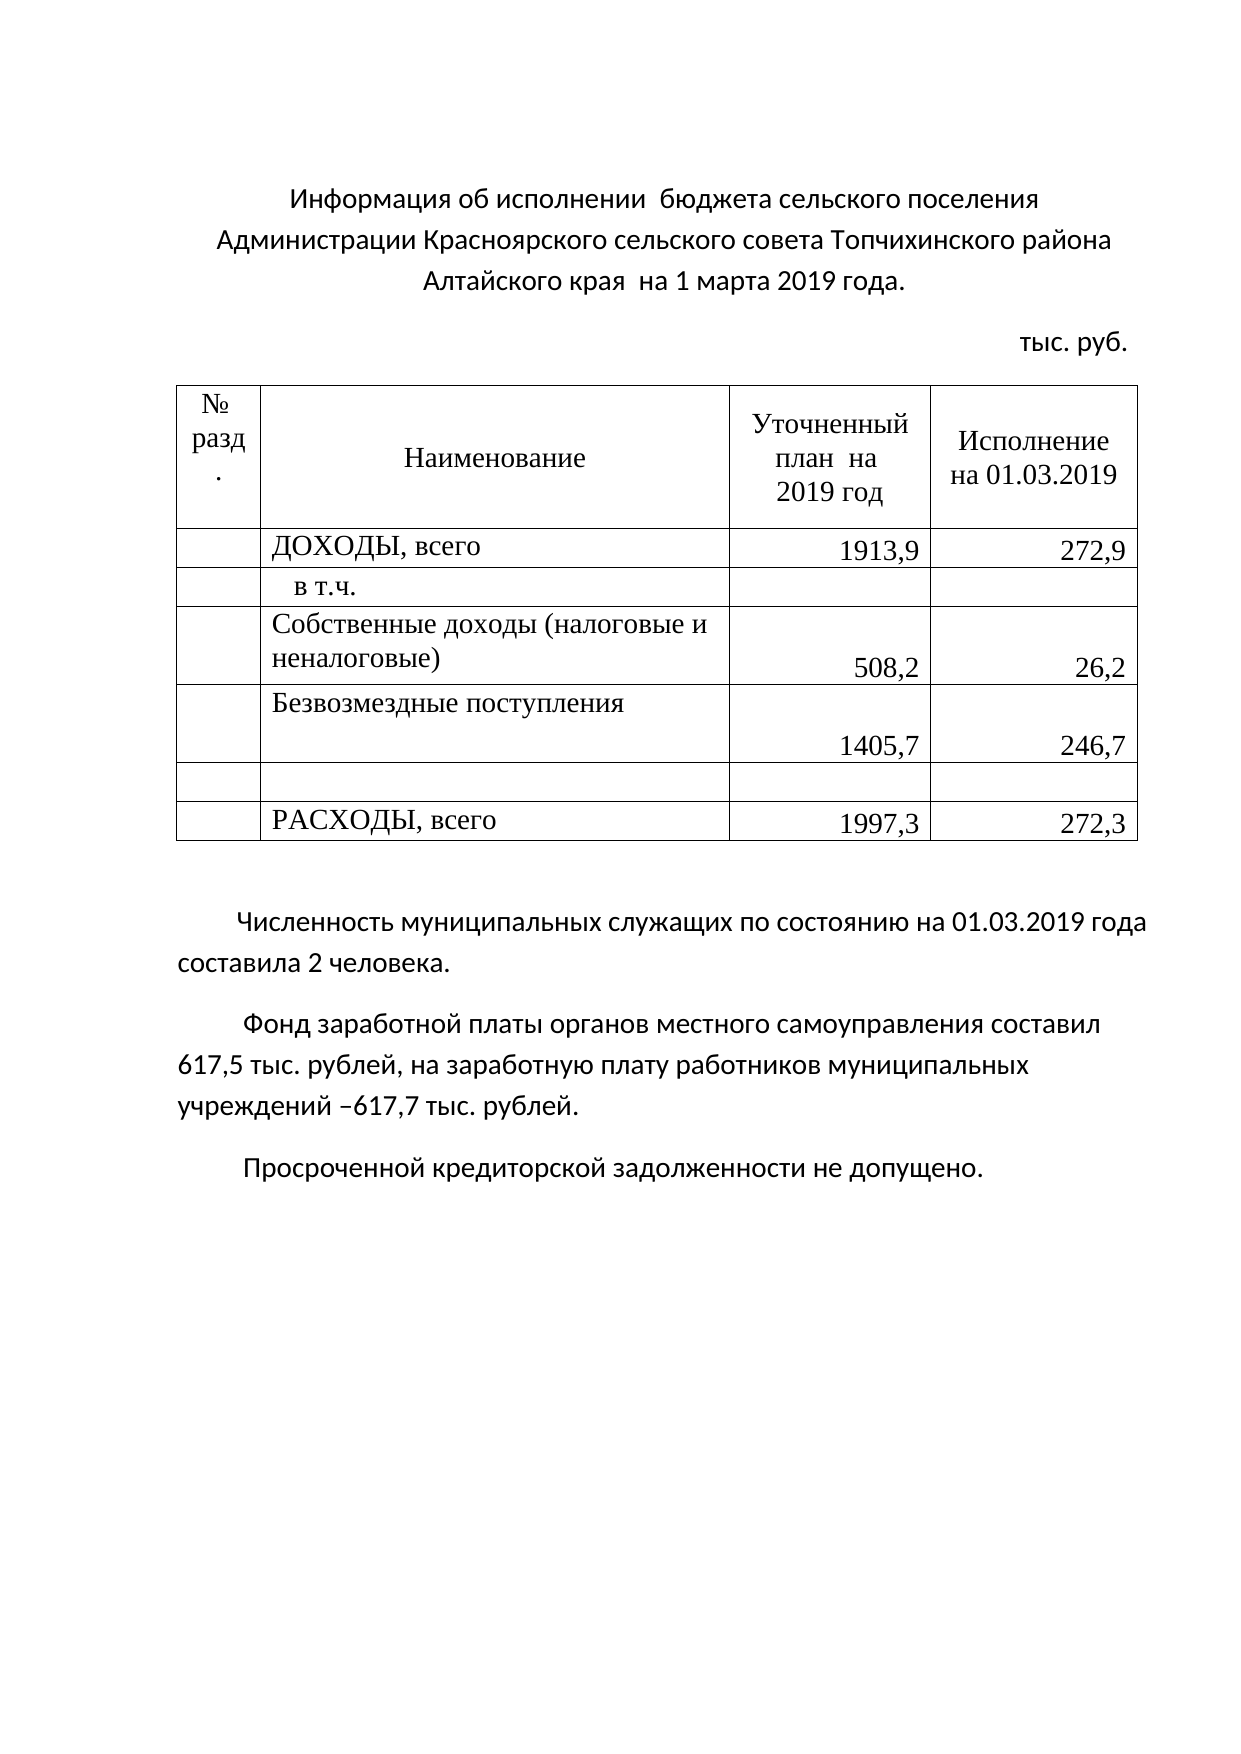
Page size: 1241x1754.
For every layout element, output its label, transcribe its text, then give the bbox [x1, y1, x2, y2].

table_header № разд. [177, 386, 260, 527]
table_cell Безвозмездные поступления [261, 685, 729, 762]
table_cell 1913,9 [730, 529, 930, 567]
text Информация об исполнении бюджета сельского поселения Администрации Красноярского сельского совета Топчихинского района Алтайского края на 1 марта 2019 года. [177, 180, 1152, 297]
table_cell 246,7 [931, 685, 1137, 762]
table_cell 1997,3 [730, 802, 930, 840]
table_cell Собственные доходы (налоговые и неналоговые) [261, 607, 729, 684]
table_cell [931, 763, 1137, 801]
table_cell 26,2 [931, 607, 1137, 684]
table_cell в т.ч. [261, 568, 729, 606]
table_cell [177, 607, 260, 684]
table_cell [931, 568, 1137, 606]
table_cell РАСХОДЫ, всего [261, 802, 729, 840]
text Просроченной кредиторской задолженности не допущено. [177, 1149, 1152, 1185]
table_cell 272,3 [931, 802, 1137, 840]
table_cell [730, 763, 930, 801]
table_cell [177, 763, 260, 801]
table_header Уточненный план на 2019 год [730, 386, 930, 527]
table_cell [730, 568, 930, 606]
table_cell 1405,7 [730, 685, 930, 762]
table_cell [177, 568, 260, 606]
table_cell ДОХОДЫ, всего [261, 529, 729, 567]
text тыс. руб. [177, 323, 1152, 359]
table_cell 272,9 [931, 529, 1137, 567]
table_cell 508,2 [730, 607, 930, 684]
table_cell [177, 529, 260, 567]
table_cell [177, 685, 260, 762]
table_cell [177, 802, 260, 840]
text Фонд заработной платы органов местного самоуправления составил 617,5 тыс. рублей, на заработную плату работников муниципальных учреждений –617,7 тыс. рублей. [177, 1006, 1152, 1123]
text Численность муниципальных служащих по состоянию на 01.03.2019 года составила 2 человека. [177, 903, 1152, 979]
table_header Исполнение на 01.03.2019 [931, 386, 1137, 527]
table_header Наименование [261, 386, 729, 527]
table_cell [261, 763, 729, 801]
